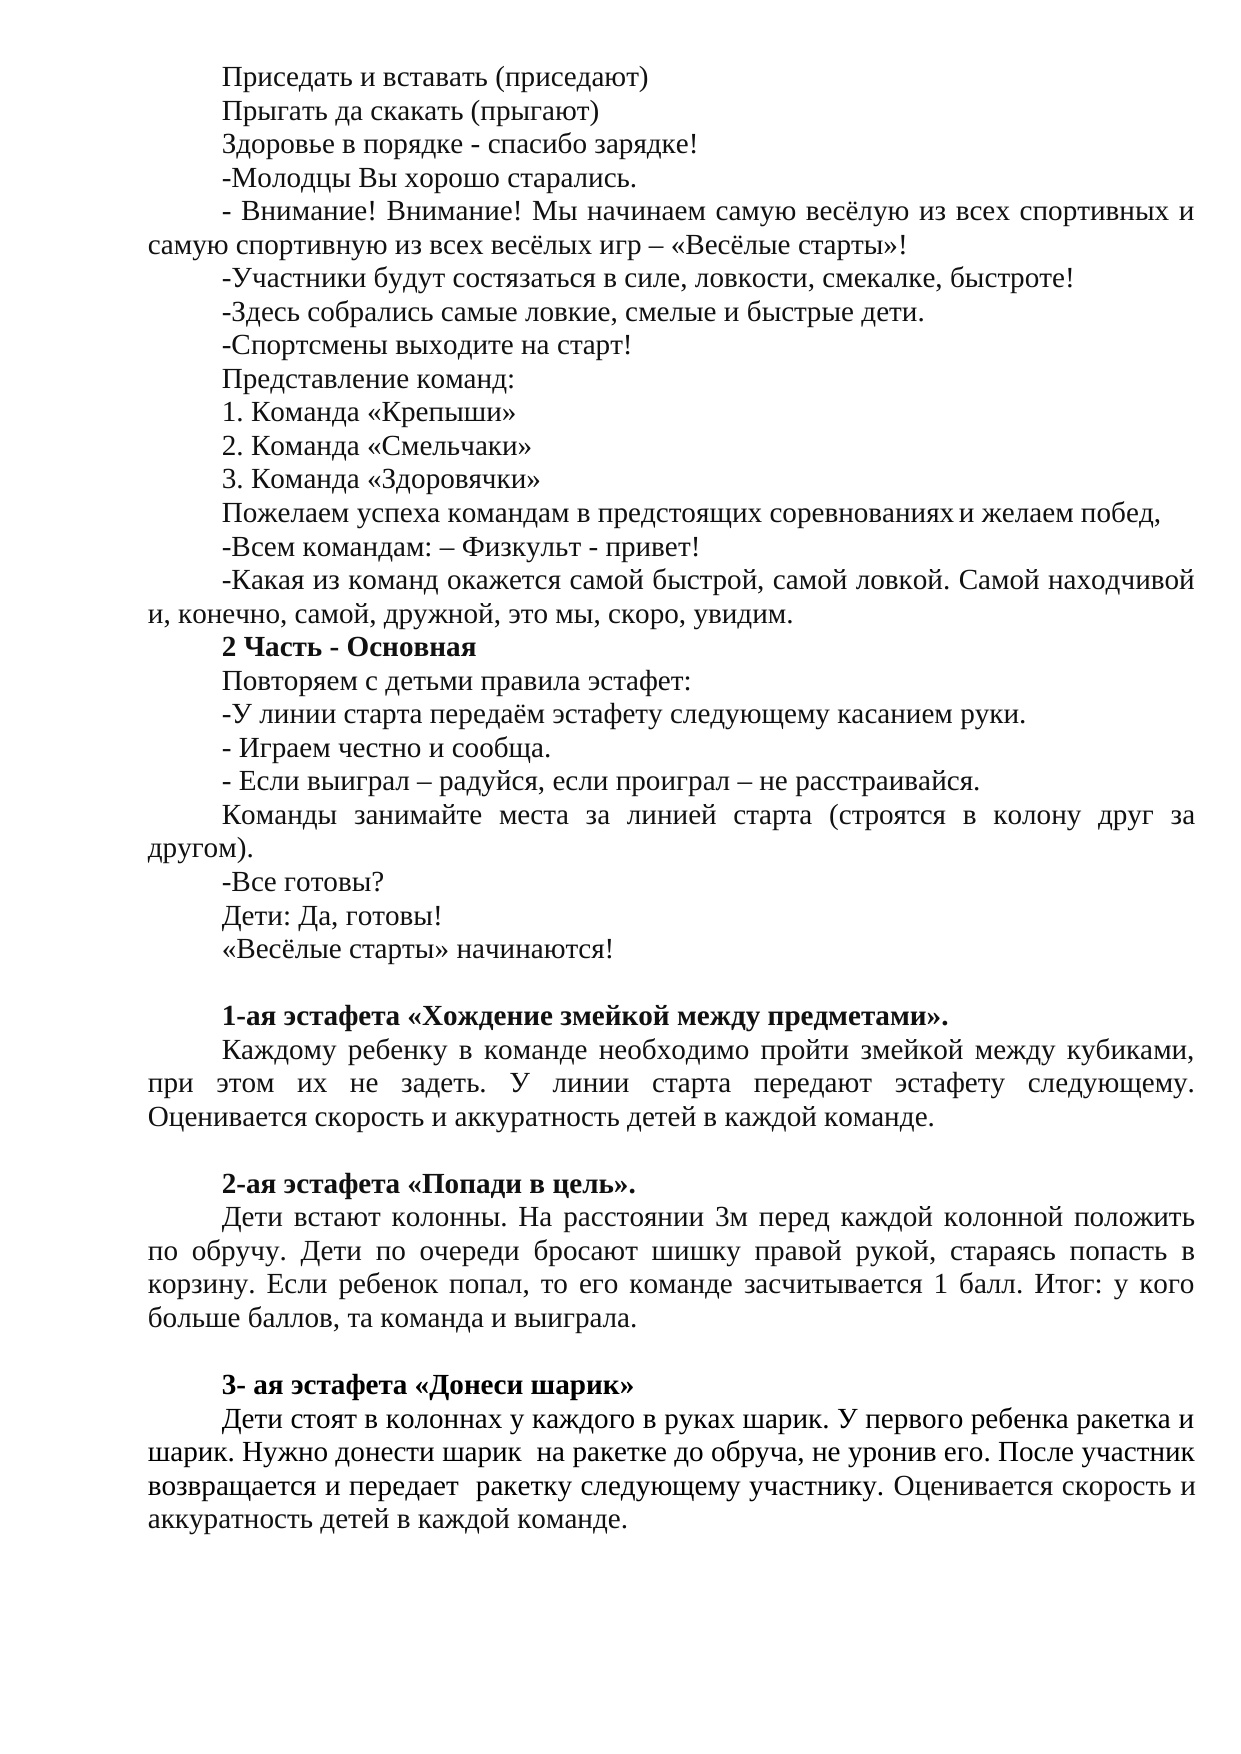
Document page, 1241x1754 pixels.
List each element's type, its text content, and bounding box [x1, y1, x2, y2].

text -Здесь собрались самые ловкие, смелые и быстрые дети. [148, 294, 1196, 327]
text 2-ая эстафета «Попади в цель». [148, 1166, 1196, 1199]
text Дети: Да, готовы! [148, 898, 1196, 931]
text Дети встают колонны. На расстоянии 3м перед каждой колонной положить по обручу. Дети по очереди бросают шишку правой рукой, стараясь попасть в корзину. Если ребенок попал, то его команде засчитывается 1 балл. Итог: у кого больше баллов, та команда и выиграла. [148, 1199, 1196, 1334]
text Команды занимайте места за линией старта (строятся в колону друг за другом). [148, 797, 1196, 864]
text 2. Команда «Смельчаки» [148, 428, 1196, 462]
text -Спортсмены выходите на старт! [148, 327, 1196, 361]
text -Молодцы Вы хорошо старались. [148, 160, 1196, 193]
text - Если выиграл – радуйся, если проиграл – не расстраивайся. [148, 763, 1196, 797]
text -Всем командам: – Физкульт - привет! [148, 529, 1196, 562]
text - Играем честно и сообща. [148, 730, 1196, 763]
text 3- ая эстафета «Донеси шарик» [148, 1367, 1196, 1401]
text 3. Команда «Здоровячки» [148, 462, 1196, 495]
text -Все готовы? [148, 864, 1196, 898]
text 1-ая эстафета «Хождение змейкой между предметами». [148, 998, 1196, 1032]
text 2 Часть - Основная [148, 629, 1196, 663]
text Каждому ребенку в команде необходимо пройти змейкой между кубиками, при этом их не задеть. У линии старта передают эстафету следующему. Оценивается скорость и аккуратность детей в каждой команде. [148, 1032, 1196, 1132]
text Здоровье в порядке - спасибо зарядке! [148, 126, 1196, 160]
text -Участники будут состязаться в силе, ловкости, смекалке, быстроте! [148, 260, 1196, 294]
text Прыгать да скакать (прыгают) [148, 93, 1196, 126]
text Приседать и вставать (приседают) [148, 59, 1196, 93]
text Повторяем с детьми правила эстафет: [148, 663, 1196, 696]
text 1. Команда «Крепыши» [148, 394, 1196, 428]
text Пожелаем успеха командам в предстоящих соревнованиях и желаем побед, [148, 495, 1196, 529]
text «Весёлые старты» начинаются! [148, 931, 1196, 965]
text -Какая из команд окажется самой быстрой, самой ловкой. Самой находчивой и, конечно, самой, дружной, это мы, скоро, увидим. [148, 562, 1196, 629]
text Представление команд: [148, 361, 1196, 394]
text - Внимание! Внимание! Мы начинаем самую весёлую из всех спортивных и самую спортивную из всех весёлых игр – «Весёлые старты»! [148, 193, 1196, 260]
text Дети стоят в колоннах у каждого в руках шарик. У первого ребенка ракетка и шарик. Нужно донести шарик на ракетке до обруча, не уронив его. После участник возвращается и передает ракетку следующему участнику. Оценивается скорость и аккуратность детей в каждой команде. [148, 1401, 1196, 1535]
text -У линии старта передаём эстафету следующему касанием руки. [148, 696, 1196, 730]
